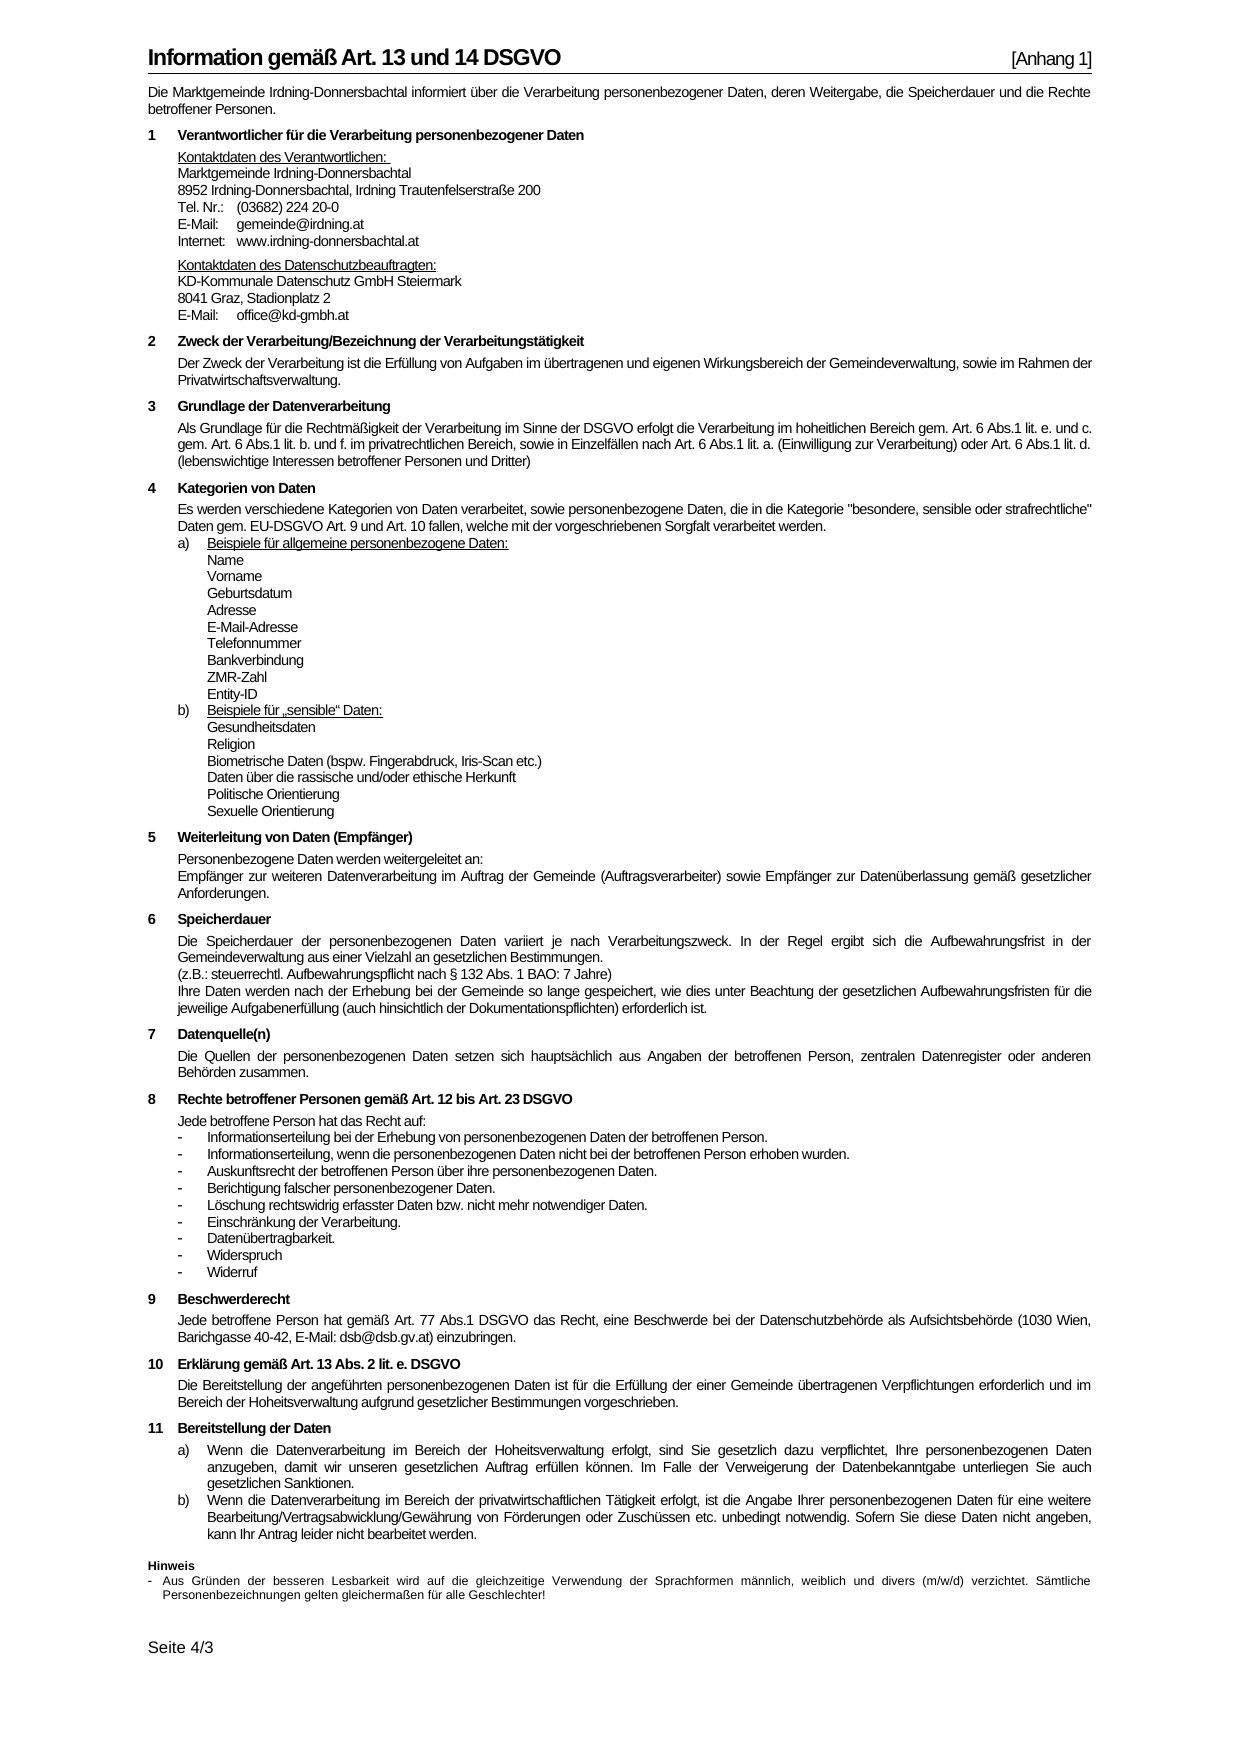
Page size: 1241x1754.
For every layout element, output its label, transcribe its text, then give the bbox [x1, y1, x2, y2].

text E-Mail: office@kd-gmbh.at [177, 306, 1092, 323]
text Marktgemeinde Irdning-Donnersbachtal [177, 165, 1092, 182]
list Wenn die Datenverarbeitung im Bereich der Hoheitsverwaltung erfolgt, sind Sie gesetzlich dazu verpflichtet, Ihre personenbezogenen Daten anzugeben, damit wir unseren gesetzlichen Auftrag erfüllen können. Im Falle der Verweigerung der Datenbekanntgabe unterliegen Sie auch gesetzlichen Sanktionen. [177, 1442, 1092, 1492]
list Beispiele für „sensible“ Daten: [177, 702, 1092, 719]
text Kontaktdaten des Verantwortlichen: [177, 148, 1092, 165]
text Politische Orientierung [177, 786, 1092, 803]
subtitle Rechte betroffener Personen gemäß Art. 12 bis Art. 23 DSGVO [148, 1091, 1092, 1107]
text Sexuelle Orientierung [177, 803, 1092, 819]
list Beispiele für allgemeine personenbezogene Daten: [177, 534, 1092, 551]
text Es werden verschiedene Kategorien von Daten verarbeitet, sowie personenbezogene Daten, die in die Kategorie "besondere, sensible oder strafrechtliche" Daten gem. EU-DSGVO Art. 9 und Art. 10 fallen, welche mit der vorgeschriebenen Sorgfalt verarbeitet werden. [177, 501, 1092, 534]
subtitle Kategorien von Daten [148, 479, 1092, 496]
subtitle Bereitstellung der Daten [148, 1420, 1092, 1437]
text (z.B.: steuerrechtl. Aufbewahrungspflicht nach § 132 Abs. 1 BAO: 7 Jahre) [177, 966, 1092, 983]
text Daten über die rassische und/oder ethische Herkunft [177, 769, 1092, 786]
text Ihre Daten werden nach der Erhebung bei der Gemeinde so lange gespeichert, wie dies unter Beachtung der gesetzlichen Aufbewahrungsfristen für die jeweilige Aufgabenerfüllung (auch hinsichtlich der Dokumentationspflichten) erforderlich ist. [177, 983, 1092, 1016]
text Hinweis [148, 1559, 1092, 1573]
subtitle Verantwortlicher für die Verarbeitung personenbezogener Daten [148, 127, 1092, 143]
text E-Mail: gemeinde@irdning.at [177, 215, 1092, 232]
list Einschränkung der Verarbeitung. [177, 1213, 1092, 1230]
text Vorname [177, 568, 1092, 585]
list Aus Gründen der besseren Lesbarkeit wird auf die gleichzeitige Verwendung der Sprachformen männlich, weiblich und divers (m/w/d) verzichtet. Sämtliche Personenbezeichnungen gelten gleichermaßen für alle Geschlechter! [148, 1573, 1092, 1602]
text Religion [177, 736, 1092, 752]
subtitle Grundlage der Datenverarbeitung [148, 398, 1092, 414]
text Die Speicherdauer der personenbezogenen Daten variiert je nach Verarbeitungszweck. In der Regel ergibt sich die Aufbewahrungsfrist in der Gemeindeverwaltung aus einer Vielzahl an gesetzlichen Bestimmungen. [177, 932, 1092, 966]
text Information gemäß Art. 13 und 14 DSGVO [Anhang 1] [148, 44, 1092, 73]
text Als Grundlage für die Rechtmäßigkeit der Verarbeitung im Sinne der DSGVO erfolgt die Verarbeitung im hoheitlichen Bereich gem. Art. 6 Abs.1 lit. e. und c. gem. Art. 6 Abs.1 lit. b. und f. im privatrechtlichen Bereich, sowie in Einzelfällen nach Art. 6 Abs.1 lit. a. (Einwilligung zur Verarbeitung) oder Art. 6 Abs.1 lit. d. (lebenswichtige Interessen betroffener Personen und Dritter) [177, 419, 1092, 469]
text ZMR-Zahl [177, 668, 1092, 685]
text Kontaktdaten des Datenschutzbeauftragten: [177, 256, 1092, 273]
text Telefonnummer [177, 635, 1092, 652]
subtitle Weiterleitung von Daten (Empfänger) [148, 829, 1092, 846]
text Der Zweck der Verarbeitung ist die Erfüllung von Aufgaben im übertragenen und eigenen Wirkungsbereich der Gemeindeverwaltung, sowie im Rahmen der Privatwirtschaftsverwaltung. [177, 354, 1092, 388]
text Jede betroffene Person hat gemäß Art. 77 Abs.1 DSGVO das Recht, eine Beschwerde bei der Datenschutzbehörde als Aufsichtsbehörde (1030 Wien, Barichgasse 40-42, E-Mail: dsb@dsb.gv.at) einzubringen. [177, 1312, 1092, 1346]
text Entity-ID [177, 685, 1092, 702]
text Name [177, 551, 1092, 568]
subtitle Datenquelle(n) [148, 1026, 1092, 1043]
list Auskunftsrecht der betroffenen Person über ihre personenbezogenen Daten. [177, 1163, 1092, 1179]
list Informationserteilung, wenn die personenbezogenen Daten nicht bei der betroffenen Person erhoben wurden. [177, 1146, 1092, 1163]
list Widerspruch [177, 1247, 1092, 1264]
text Bankverbindung [177, 652, 1092, 668]
text KD-Kommunale Datenschutz GmbH Steiermark [177, 273, 1092, 290]
list Informationserteilung bei der Erhebung von personenbezogenen Daten der betroffenen Person. [177, 1129, 1092, 1146]
subtitle Erklärung gemäß Art. 13 Abs. 2 lit. e. DSGVO [148, 1355, 1092, 1372]
text Tel. Nr.: (03682) 224 20-0 [177, 199, 1092, 215]
text E-Mail-Adresse [177, 618, 1092, 635]
text Die Marktgemeinde Irdning-Donnersbachtal informiert über die Verarbeitung personenbezogener Daten, deren Weitergabe, die Speicherdauer und die Rechte betroffener Personen. [148, 83, 1092, 117]
list Berichtigung falscher personenbezogener Daten. [177, 1179, 1092, 1196]
text Biometrische Daten (bspw. Fingerabdruck, Iris-Scan etc.) [177, 752, 1092, 769]
list Löschung rechtswidrig erfasster Daten bzw. nicht mehr notwendiger Daten. [177, 1196, 1092, 1213]
subtitle Speicherdauer [148, 911, 1092, 927]
text Geburtsdatum [177, 585, 1092, 601]
text Die Bereitstellung der angeführten personenbezogenen Daten ist für die Erfüllung der einer Gemeinde übertragenen Verpflichtungen erforderlich und im Bereich der Hoheitsverwaltung aufgrund gesetzlicher Bestimmungen vorgeschrieben. [177, 1377, 1092, 1410]
text 8952 Irdning-Donnersbachtal, Irdning Trautenfelserstraße 200 [177, 182, 1092, 199]
text Internet: www.irdning-donnersbachtal.at [177, 232, 1092, 249]
text Jede betroffene Person hat das Recht auf: [177, 1112, 1092, 1129]
text Gesundheitsdaten [177, 719, 1092, 736]
list Wenn die Datenverarbeitung im Bereich der privatwirtschaftlichen Tätigkeit erfolgt, ist die Angabe Ihrer personenbezogenen Daten für eine weitere Bearbeitung/Vertragsabwicklung/Gewährung von Förderungen oder Zuschüssen etc. unbedingt notwendig. Sofern Sie diese Daten nicht angeben, kann Ihr Antrag leider nicht bearbeitet werden. [177, 1492, 1092, 1542]
text Personenbezogene Daten werden weitergeleitet an: [177, 851, 1092, 867]
text Die Quellen der personenbezogenen Daten setzen sich hauptsächlich aus Angaben der betroffenen Person, zentralen Datenregister oder anderen Behörden zusammen. [177, 1047, 1092, 1081]
subtitle Beschwerderecht [148, 1291, 1092, 1307]
subtitle Zweck der Verarbeitung/Bezeichnung der Verarbeitungstätigkeit [148, 333, 1092, 350]
text Adresse [177, 601, 1092, 618]
text Empfänger zur weiteren Datenverarbeitung im Auftrag der Gemeinde (Auftragsverarbeiter) sowie Empfänger zur Datenüberlassung gemäß gesetzlicher Anforderungen. [177, 867, 1092, 901]
list Datenübertragbarkeit. [177, 1230, 1092, 1247]
text 8041 Graz, Stadionplatz 2 [177, 290, 1092, 306]
list Widerruf [177, 1264, 1092, 1281]
